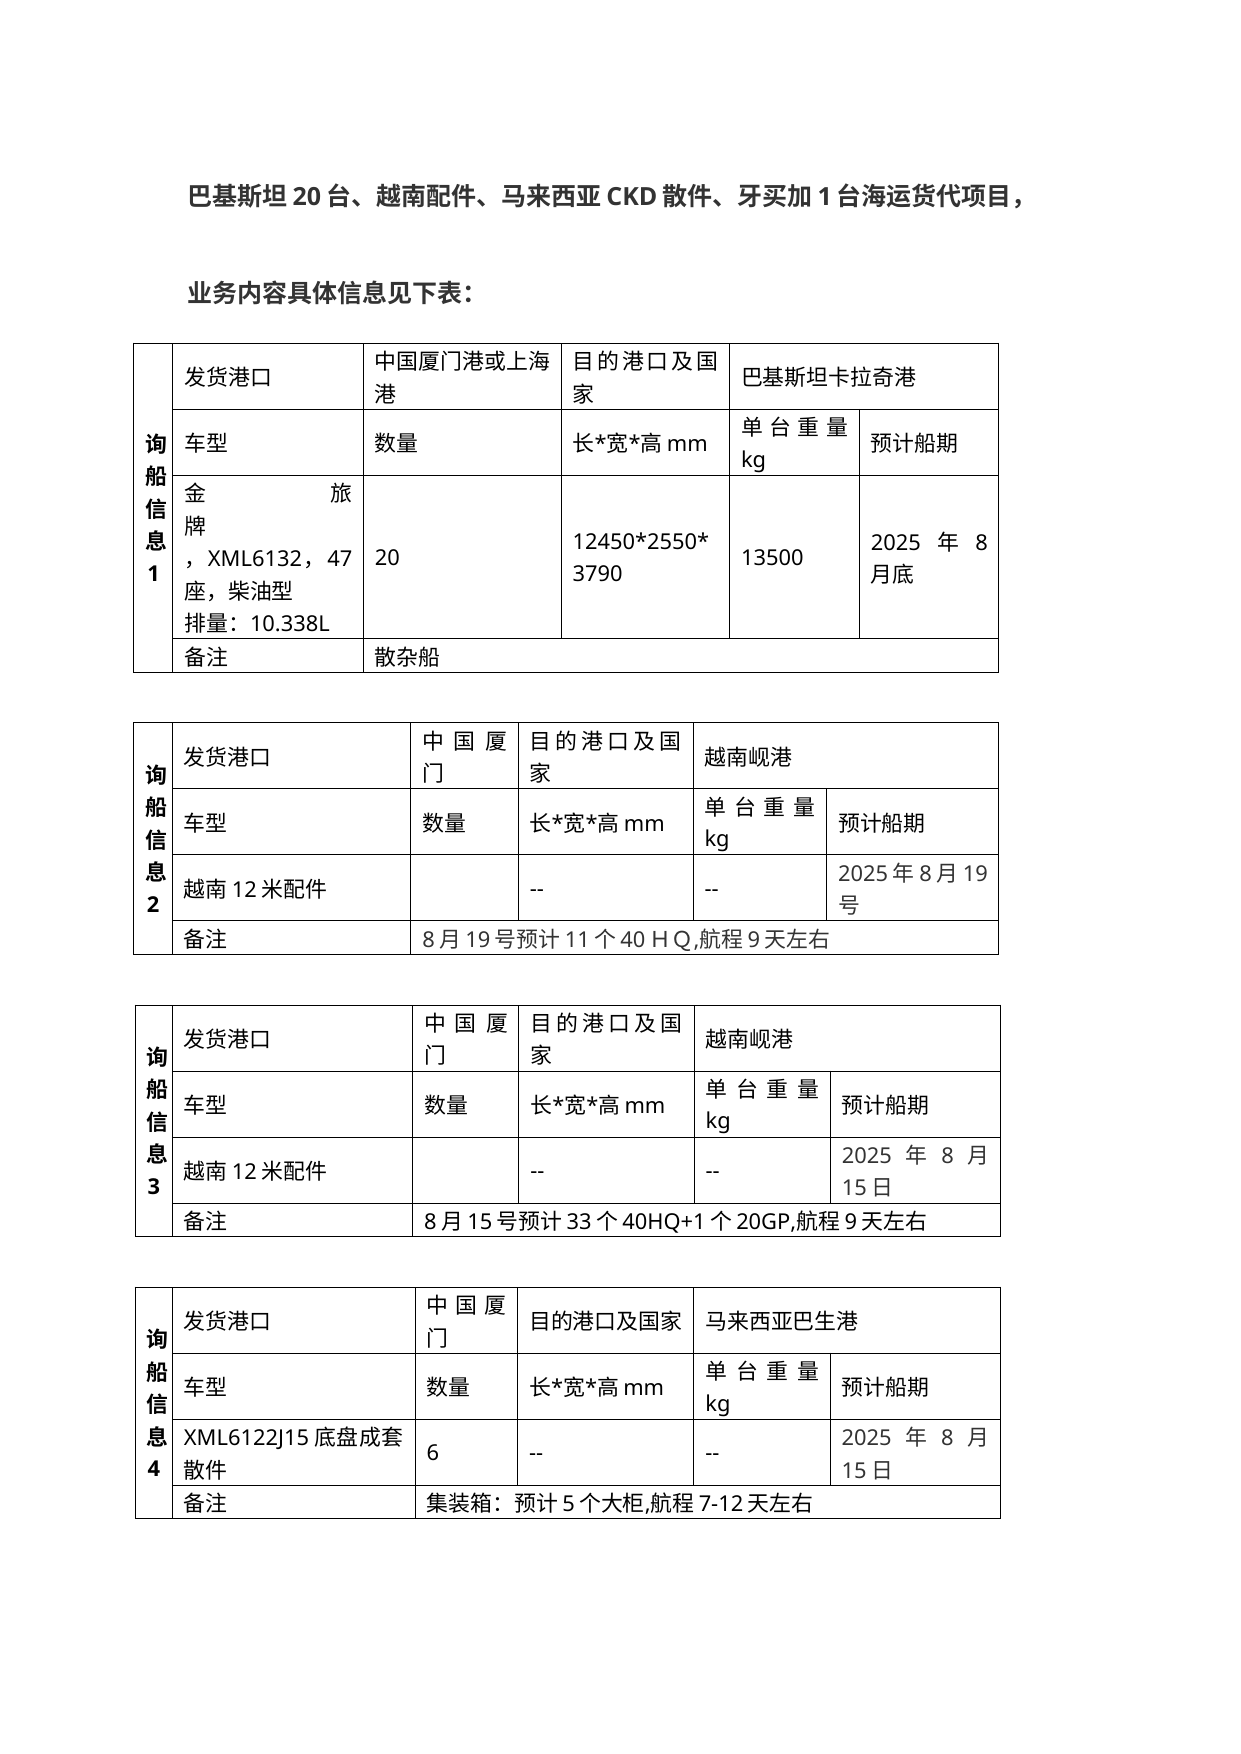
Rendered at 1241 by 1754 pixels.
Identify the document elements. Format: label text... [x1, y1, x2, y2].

table_cell 2025年8月19号 [827, 855, 998, 920]
table_header 发货港口 [173, 1288, 415, 1353]
table_cell 长*宽*高mm [518, 1354, 693, 1419]
table_header 中国厦门 [413, 1006, 518, 1071]
table_header 越南岘港 [695, 1006, 1000, 1071]
table_cell 6 [416, 1420, 517, 1485]
table_header 询船信息3 [136, 1006, 172, 1236]
table_cell -- [695, 1138, 830, 1203]
table_cell 散杂船 [364, 639, 998, 672]
table_header 目的港口及国家 [519, 1006, 694, 1071]
table_cell 金旅牌，XML6132，47座，柴油型 排量：10.338L [173, 476, 363, 638]
table_cell 单台重量kg [730, 410, 859, 475]
table_header 目的港口及国家 [562, 344, 729, 409]
table_cell 预计船期 [827, 789, 998, 854]
table_cell 12450*2550*3790 [562, 476, 729, 638]
table_cell 单台重量kg [694, 789, 826, 854]
table_cell 车型 [173, 1072, 412, 1137]
table_header 中国厦门港或上海港 [364, 344, 561, 409]
table_cell 数量 [413, 1072, 518, 1137]
table_header 目的港口及国家 [518, 1288, 693, 1353]
table_cell XML6122J15底盘成套散件 [173, 1420, 415, 1485]
table_cell 2025年8月15日 [831, 1420, 1000, 1485]
table_header 发货港口 [173, 1006, 412, 1071]
table_cell 车型 [173, 789, 410, 854]
table_cell 13500 [730, 476, 859, 638]
table_cell 备注 [173, 639, 363, 672]
table_cell 8月15号预计33个40HQ+1个20GP,航程9天左右 [413, 1204, 1000, 1236]
table_cell [413, 1138, 518, 1203]
table_cell 集装箱：预计5个大柜,航程7-12天左右 [416, 1486, 1000, 1518]
table_cell 备注 [173, 1486, 415, 1518]
table_header 越南岘港 [694, 723, 998, 788]
table_header 发货港口 [173, 723, 410, 788]
table_header 马来西亚巴生港 [694, 1288, 1000, 1353]
table_header 巴基斯坦卡拉奇港 [730, 344, 998, 409]
table_header 目的港口及国家 [519, 723, 693, 788]
table_cell 8月19号预计11个40ＨＱ,航程9天左右 [411, 921, 998, 954]
table_cell 长*宽*高mm [519, 1072, 694, 1137]
table_cell -- [519, 1138, 694, 1203]
table_header 询船信息2 [134, 723, 172, 954]
list 巴基斯坦20台、越南配件、马来西亚CKD散件、牙买加1台海运货代项目，业务内容具体信息见下表： [187, 162, 1053, 324]
table_cell 越南12米配件 [173, 855, 410, 920]
table_header 询船信息1 [134, 344, 172, 672]
table_cell 车型 [173, 410, 363, 475]
table_cell 数量 [411, 789, 518, 854]
table_cell -- [694, 1420, 830, 1485]
table_cell -- [694, 855, 826, 920]
table_cell 车型 [173, 1354, 415, 1419]
table_cell 单台重量kg [694, 1354, 830, 1419]
table_cell 数量 [416, 1354, 517, 1419]
table_header 中国厦门 [416, 1288, 517, 1353]
table_cell -- [518, 1420, 693, 1485]
table_header 发货港口 [173, 344, 363, 409]
table_cell 长*宽*高mm [519, 789, 693, 854]
table_cell 单台重量kg [695, 1072, 830, 1137]
table_cell 长*宽*高mm [562, 410, 729, 475]
table_cell 2025年8月底 [860, 476, 998, 638]
table_cell [411, 855, 518, 920]
table_cell 预计船期 [860, 410, 998, 475]
table_cell 20 [364, 476, 561, 638]
table_cell -- [519, 855, 693, 920]
table_cell 备注 [173, 921, 410, 954]
table_cell 预计船期 [831, 1072, 1000, 1137]
table_header 中国厦门 [411, 723, 518, 788]
table_cell 备注 [173, 1204, 412, 1236]
table_header 询船信息4 [136, 1288, 172, 1518]
table_cell 预计船期 [831, 1354, 1000, 1419]
table_cell 数量 [364, 410, 561, 475]
table_cell 2025年8月15日 [831, 1138, 1000, 1203]
table_cell 越南12米配件 [173, 1138, 412, 1203]
